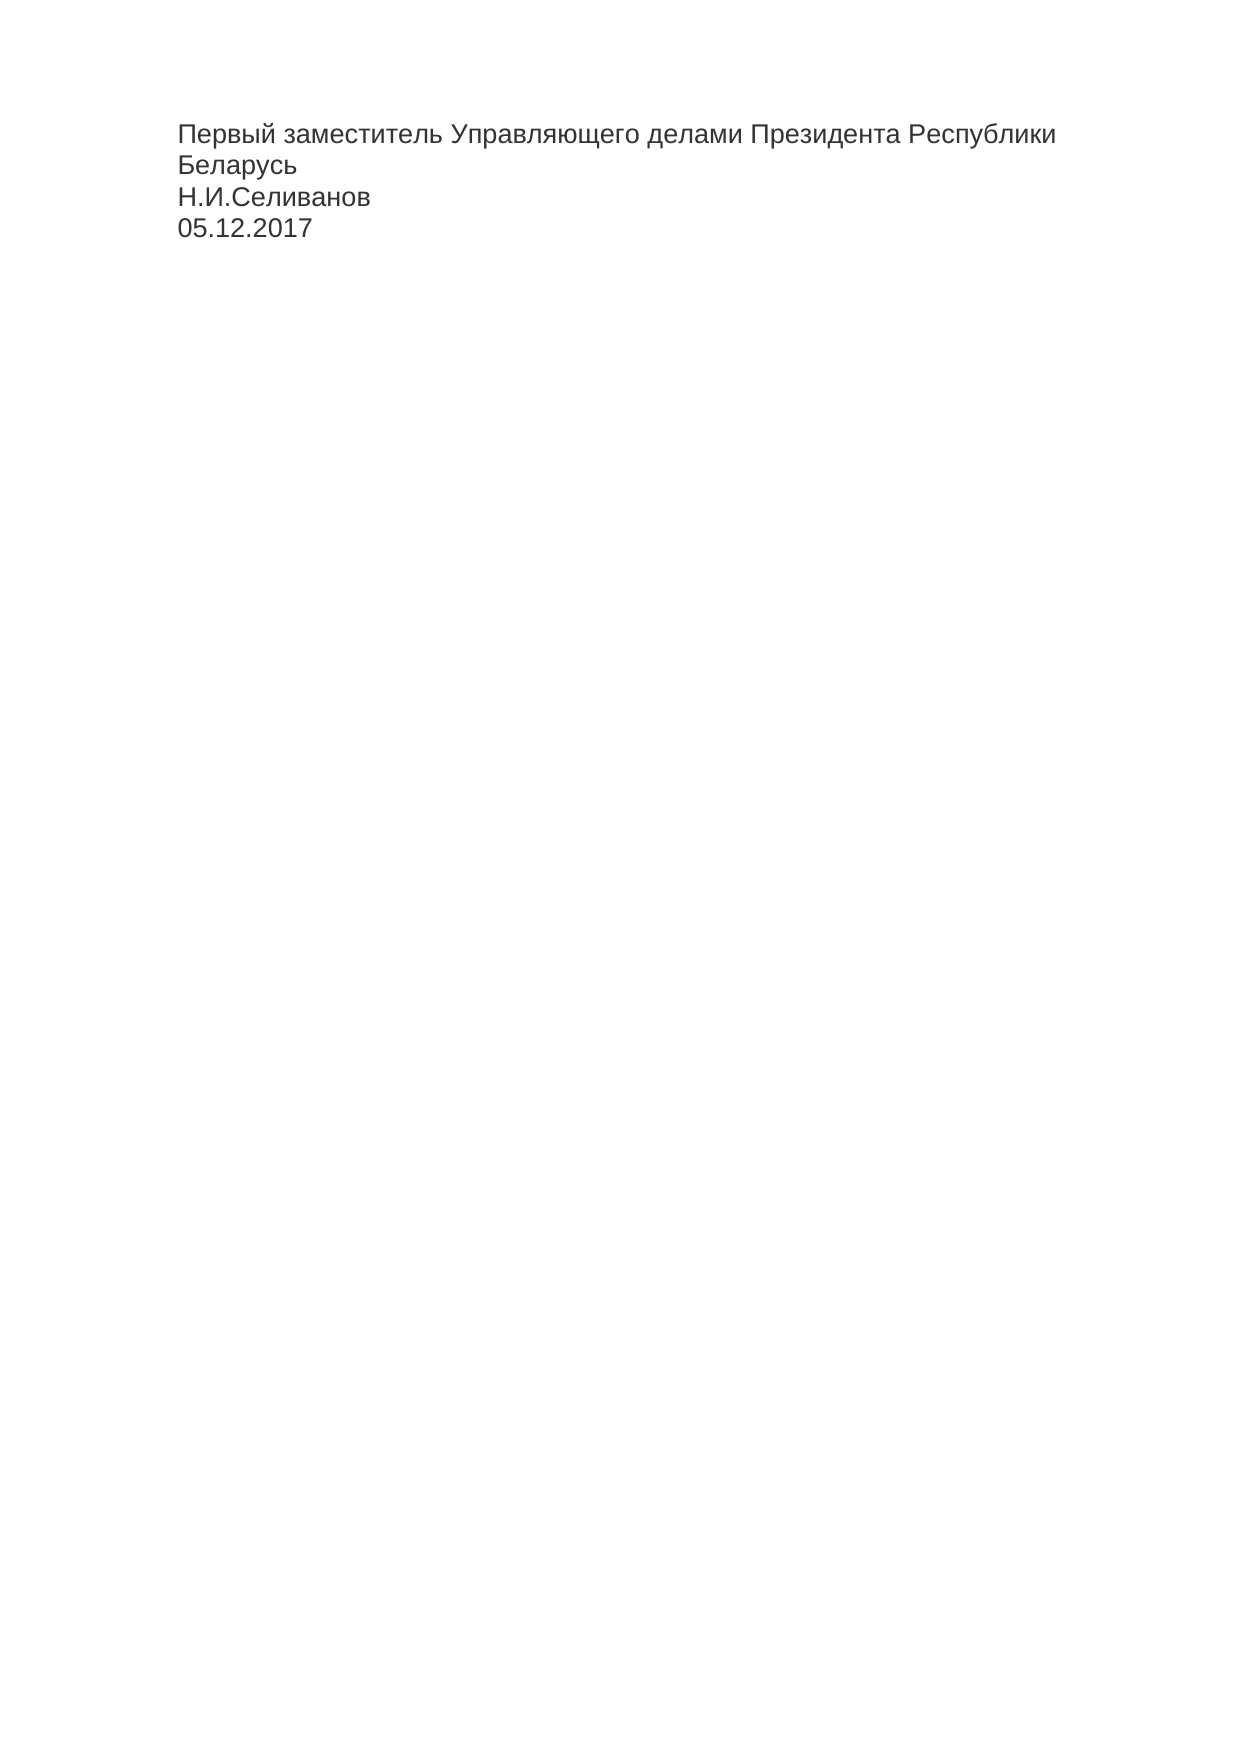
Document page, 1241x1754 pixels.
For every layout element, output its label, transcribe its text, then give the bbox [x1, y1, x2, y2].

text Н.И.Селиванов [177, 181, 1152, 212]
text 05.12.2017 [177, 212, 1152, 243]
text Первый заместитель Управляющего делами Президента Республики Беларусь [177, 118, 1152, 181]
